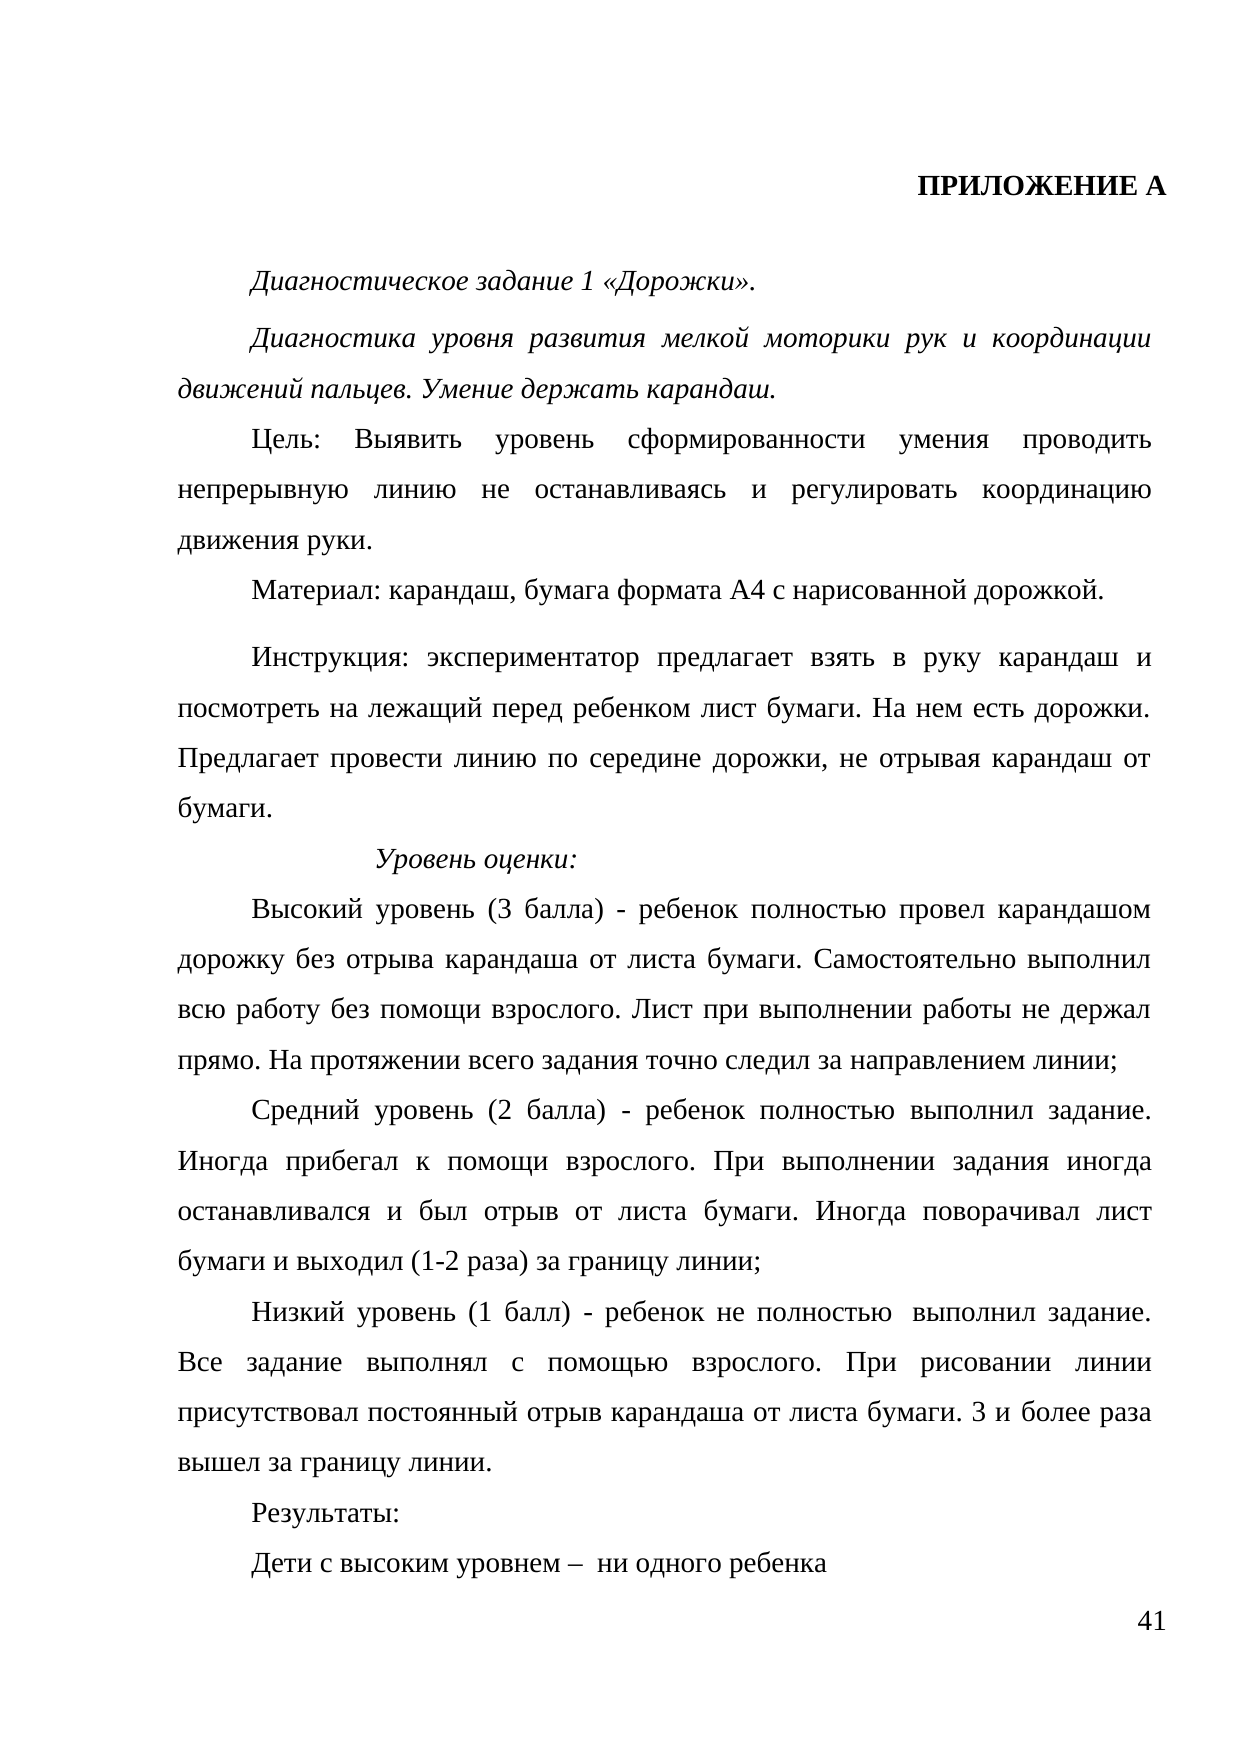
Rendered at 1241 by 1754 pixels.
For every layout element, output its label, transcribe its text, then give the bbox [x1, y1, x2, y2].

text Низкий уровень (1 балл) - ребенок не полностью выполнил задание. Все задание выполнял с помощью взрослого. При рисовании линии присутствовал постоянный отрыв карандаша от листа бумаги. 3 и более раза вышел за границу линии. [177, 1294, 1152, 1478]
text Диагностическое задание 1 «Дорожки». [177, 263, 1152, 297]
text Инструкция: экспериментатор предлагает взять в руку карандаш и посмотреть на лежащий перед ребенком лист бумаги. На нем есть дорожки. Предлагает провести линию по середине дорожки, не отрывая карандаш от бумаги. [177, 639, 1152, 824]
text Цель: Выявить уровень сформированности умения проводить непрерывную линию не останавливаясь и регулировать координацию движения руки. [177, 421, 1152, 555]
text Дети с высоким уровнем – ни одного ребенка [177, 1545, 1152, 1579]
text Материал: карандаш, бумага формата А4 с нарисованной дорожкой. [177, 572, 1152, 606]
text Средний уровень (2 балла) - ребенок полностью выполнил задание. Иногда прибегал к помощи взрослого. При выполнении задания иногда останавливался и был отрыв от листа бумаги. Иногда поворачивал лист бумаги и выходил (1-2 раза) за границу линии; [177, 1092, 1152, 1277]
text Результаты: [177, 1495, 1152, 1528]
text Диагностика уровня развития мелкой моторики рук и координации движений пальцев. Умение держать карандаш. [177, 320, 1152, 404]
text Уровень оценки: [300, 841, 1152, 874]
subtitle ПРИЛОЖЕНИЕ А [177, 168, 1167, 202]
text Высокий уровень (3 балла) - ребенок полностью провел карандашом дорожку без отрыва карандаша от листа бумаги. Самостоятельно выполнил всю работу без помощи взрослого. Лист при выполнении работы не держал прямо. На протяжении всего задания точно следил за направлением линии; [177, 891, 1152, 1076]
